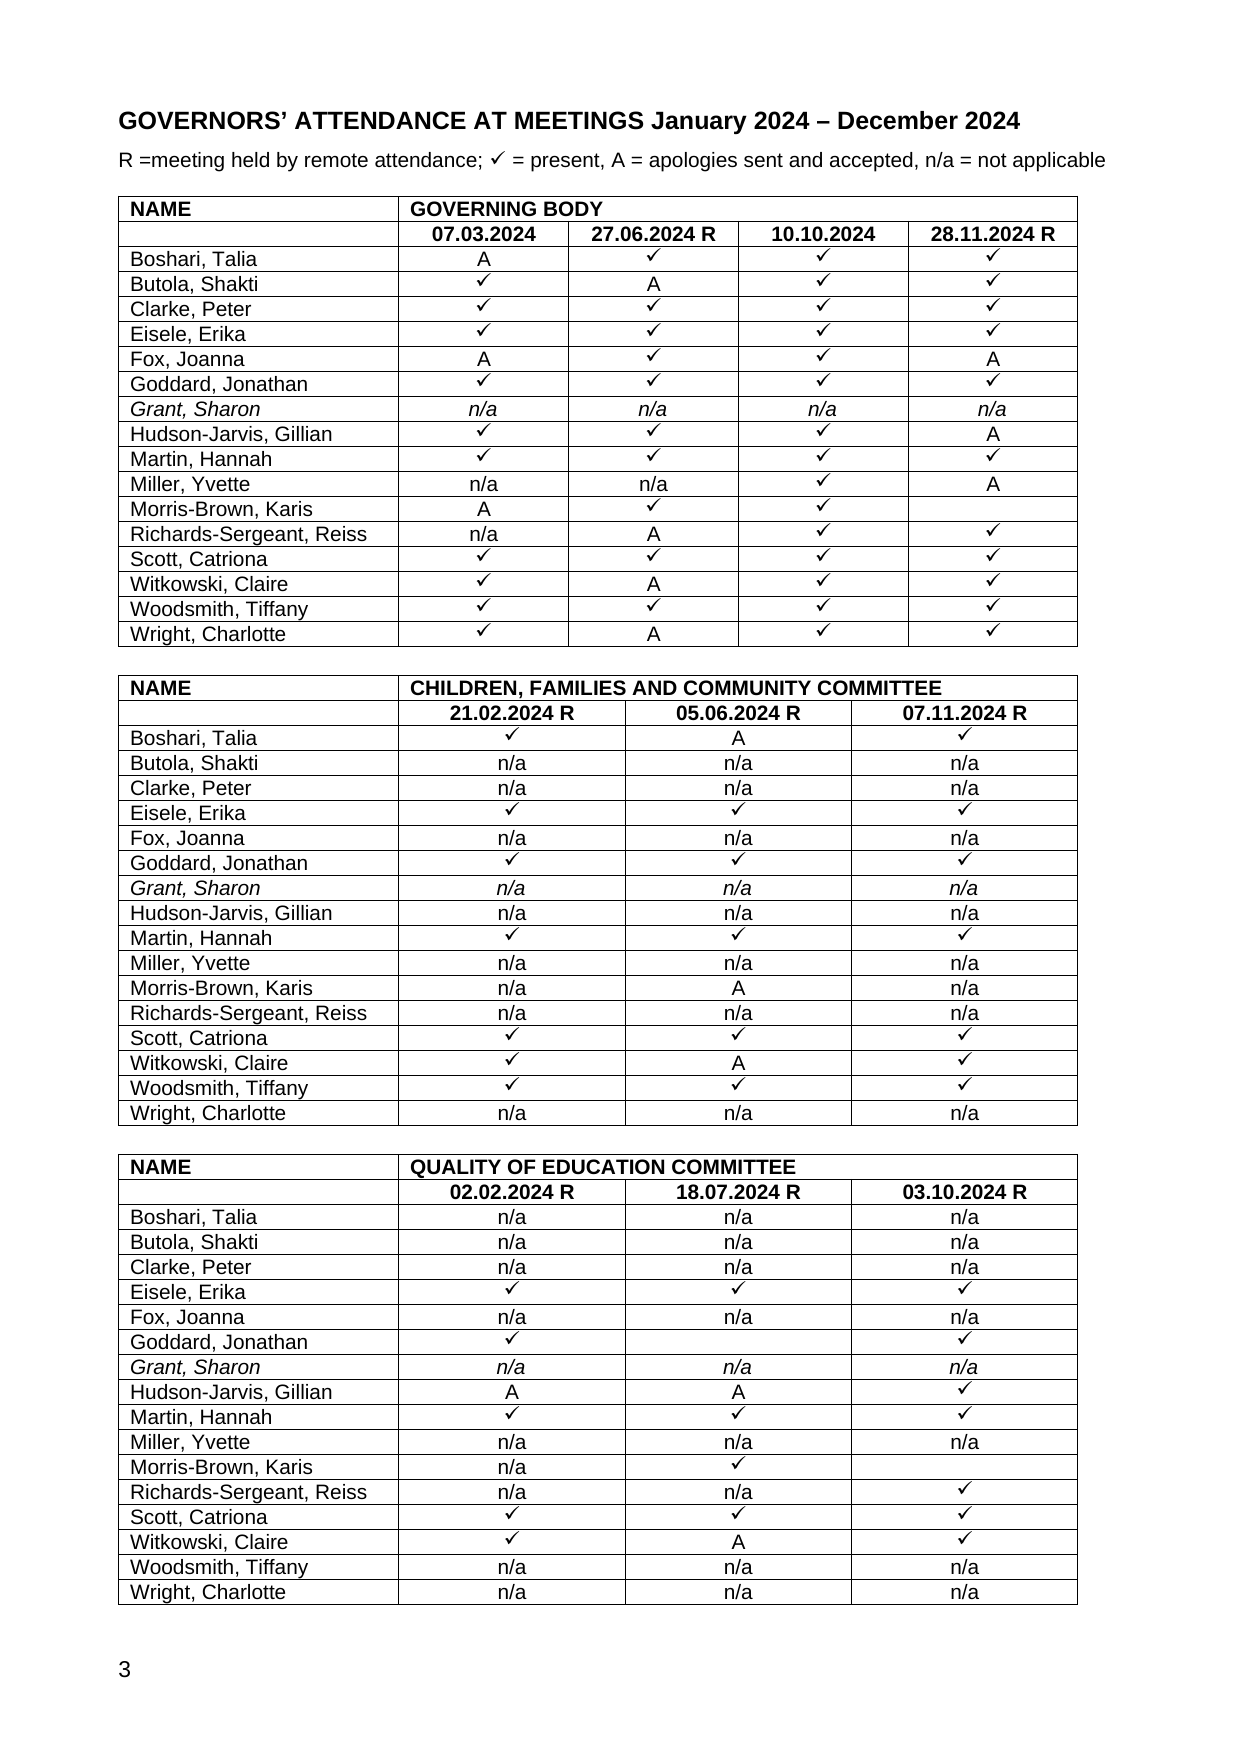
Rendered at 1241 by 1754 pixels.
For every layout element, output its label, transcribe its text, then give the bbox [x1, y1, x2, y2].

table_cell [119, 222, 398, 246]
table_cell Witkowski, Claire [119, 1051, 398, 1075]
table_cell Goddard, Jonathan [119, 1330, 398, 1354]
table_cell [739, 497, 908, 521]
table_cell A [569, 272, 738, 296]
table_cell n/a [739, 397, 908, 421]
table_cell n/a [852, 1255, 1077, 1279]
table_cell Martin, Hannah [119, 1405, 398, 1429]
table_cell [852, 926, 1077, 950]
table_cell [399, 272, 568, 296]
table_header CHILDREN, FAMILIES AND COMMUNITY COMMITTEE [399, 676, 1077, 700]
table_cell [909, 522, 1077, 546]
table_cell n/a [852, 1205, 1077, 1229]
table_cell Richards-Sergeant, Reiss [119, 1001, 398, 1025]
table_cell n/a [399, 1230, 625, 1254]
table_cell n/a [399, 522, 568, 546]
table_cell n/a [399, 951, 625, 975]
table_cell n/a [909, 397, 1077, 421]
table_cell n/a [852, 1001, 1077, 1025]
table_cell [399, 572, 568, 596]
table_cell A [399, 1380, 625, 1404]
table_cell [399, 297, 568, 321]
table_cell [569, 297, 738, 321]
table_cell A [909, 472, 1077, 496]
table_header GOVERNING BODY [399, 197, 1077, 221]
table_cell Eisele, Erika [119, 322, 398, 346]
table_cell Miller, Yvette [119, 951, 398, 975]
table_cell [739, 472, 908, 496]
table_cell A [569, 522, 738, 546]
table_cell [909, 272, 1077, 296]
table_cell n/a [399, 1255, 625, 1279]
table_cell 02.02.2024 R [399, 1180, 625, 1204]
table_cell n/a [399, 1305, 625, 1329]
table_cell Eisele, Erika [119, 1280, 398, 1304]
table_cell n/a [852, 751, 1077, 775]
table_cell [739, 597, 908, 621]
table_cell [852, 851, 1077, 875]
table_cell Wright, Charlotte [119, 622, 398, 646]
table_cell Fox, Joanna [119, 826, 398, 850]
table_cell [739, 347, 908, 371]
table_cell Hudson-Jarvis, Gillian [119, 422, 398, 446]
table_cell n/a [399, 1480, 625, 1504]
table_cell [909, 547, 1077, 571]
table_cell [852, 726, 1077, 750]
table_cell Fox, Joanna [119, 347, 398, 371]
table_cell 07.11.2024 R [852, 701, 1077, 725]
table_cell n/a [852, 976, 1077, 1000]
table_cell [739, 622, 908, 646]
table_cell [626, 1280, 851, 1304]
table_cell [739, 522, 908, 546]
table_cell A [626, 1380, 851, 1404]
table_cell n/a [626, 1255, 851, 1279]
table_cell [399, 1505, 625, 1529]
table_cell n/a [399, 1101, 625, 1125]
table_cell n/a [852, 776, 1077, 800]
table_cell n/a [852, 1230, 1077, 1254]
table_cell Richards-Sergeant, Reiss [119, 522, 398, 546]
table_cell n/a [399, 1555, 625, 1579]
table_cell Woodsmith, Tiffany [119, 1555, 398, 1579]
table_cell Morris-Brown, Karis [119, 1455, 398, 1479]
table_cell [569, 347, 738, 371]
table_cell n/a [626, 1355, 851, 1379]
table_cell Martin, Hannah [119, 926, 398, 950]
table_cell [626, 801, 851, 825]
table_cell [852, 1280, 1077, 1304]
table_cell 03.10.2024 R [852, 1180, 1077, 1204]
table_cell Morris-Brown, Karis [119, 976, 398, 1000]
table_cell n/a [852, 1555, 1077, 1579]
table_cell n/a [852, 1101, 1077, 1125]
table_cell A [909, 347, 1077, 371]
table_cell [626, 1330, 851, 1354]
table_cell 07.03.2024 [399, 222, 568, 246]
table_cell A [569, 622, 738, 646]
table_cell n/a [626, 751, 851, 775]
table_cell [852, 1380, 1077, 1404]
table_cell [739, 322, 908, 346]
table_cell [852, 1330, 1077, 1354]
table_cell n/a [852, 901, 1077, 925]
table_cell n/a [852, 1430, 1077, 1454]
table_cell Woodsmith, Tiffany [119, 1076, 398, 1100]
table_cell [909, 597, 1077, 621]
table_cell Wright, Charlotte [119, 1580, 398, 1604]
table_cell 21.02.2024 R [399, 701, 625, 725]
table_cell n/a [852, 1355, 1077, 1379]
table_cell [119, 701, 398, 725]
table_cell Butola, Shakti [119, 751, 398, 775]
text GOVERNORS’ ATTENDANCE AT MEETINGS January 2024 – December 2024 [118, 106, 1122, 135]
text R =meeting held by remote attendance; = present, A = apologies sent and accepted, n/a = not applicable [118, 148, 1122, 172]
table_cell n/a [852, 826, 1077, 850]
table_cell Boshari, Talia [119, 247, 398, 271]
table_cell Clarke, Peter [119, 1255, 398, 1279]
table_cell Butola, Shakti [119, 1230, 398, 1254]
table_header NAME [119, 197, 398, 221]
table_cell n/a [626, 1430, 851, 1454]
table_cell [399, 372, 568, 396]
table_cell A [399, 247, 568, 271]
table_cell n/a [569, 397, 738, 421]
table_cell [739, 572, 908, 596]
table_cell [569, 497, 738, 521]
table_cell n/a [399, 1001, 625, 1025]
table_cell [852, 1026, 1077, 1050]
table_cell n/a [399, 751, 625, 775]
table_cell [569, 547, 738, 571]
table_cell [852, 1076, 1077, 1100]
table_cell Butola, Shakti [119, 272, 398, 296]
table_cell Woodsmith, Tiffany [119, 597, 398, 621]
table_cell A [399, 497, 568, 521]
table_cell Eisele, Erika [119, 801, 398, 825]
table_cell [909, 322, 1077, 346]
table_cell Morris-Brown, Karis [119, 497, 398, 521]
table_cell [739, 547, 908, 571]
table_cell [739, 447, 908, 471]
table_cell n/a [399, 1455, 625, 1479]
table_cell n/a [399, 901, 625, 925]
table_cell A [626, 976, 851, 1000]
table_cell 10.10.2024 [739, 222, 908, 246]
table_cell [399, 1330, 625, 1354]
table_cell [626, 1026, 851, 1050]
table_cell n/a [399, 472, 568, 496]
table_cell A [569, 572, 738, 596]
table_cell n/a [626, 1101, 851, 1125]
table_cell [626, 1076, 851, 1100]
table_cell [569, 597, 738, 621]
table_cell n/a [399, 976, 625, 1000]
table_cell A [626, 1530, 851, 1554]
table_cell n/a [626, 876, 851, 900]
table_cell Hudson-Jarvis, Gillian [119, 1380, 398, 1404]
table_cell [909, 497, 1077, 521]
table_cell [399, 447, 568, 471]
table_cell [909, 622, 1077, 646]
table_cell Boshari, Talia [119, 1205, 398, 1229]
table_cell Goddard, Jonathan [119, 372, 398, 396]
table_cell n/a [626, 901, 851, 925]
table_cell [739, 272, 908, 296]
table_cell [852, 1405, 1077, 1429]
table_cell 05.06.2024 R [626, 701, 851, 725]
table_cell Scott, Catriona [119, 1026, 398, 1050]
table_cell n/a [626, 1205, 851, 1229]
table_cell [626, 851, 851, 875]
table_cell Clarke, Peter [119, 776, 398, 800]
table_cell 18.07.2024 R [626, 1180, 851, 1204]
table_cell 27.06.2024 R [569, 222, 738, 246]
table_cell n/a [626, 1230, 851, 1254]
table_cell [909, 372, 1077, 396]
table_cell Grant, Sharon [119, 876, 398, 900]
table_cell A [399, 347, 568, 371]
table_cell n/a [399, 1430, 625, 1454]
table_cell 28.11.2024 R [909, 222, 1077, 246]
table_cell Hudson-Jarvis, Gillian [119, 901, 398, 925]
table_cell n/a [626, 826, 851, 850]
table_cell Clarke, Peter [119, 297, 398, 321]
table_cell [399, 1051, 625, 1075]
table_cell Witkowski, Claire [119, 1530, 398, 1554]
table_cell [569, 247, 738, 271]
table_cell [399, 1280, 625, 1304]
table_cell A [626, 1051, 851, 1075]
table_header NAME [119, 1155, 398, 1179]
table_cell Richards-Sergeant, Reiss [119, 1480, 398, 1504]
table_cell [399, 1405, 625, 1429]
table_header NAME [119, 676, 398, 700]
table_cell n/a [399, 1205, 625, 1229]
table_cell n/a [399, 876, 625, 900]
table_cell A [626, 726, 851, 750]
table_cell Witkowski, Claire [119, 572, 398, 596]
table_cell [119, 1180, 398, 1204]
table_cell n/a [399, 397, 568, 421]
table_cell [909, 572, 1077, 596]
table_cell [569, 422, 738, 446]
table_cell [399, 547, 568, 571]
table_cell n/a [852, 1305, 1077, 1329]
table_cell Scott, Catriona [119, 547, 398, 571]
table_cell n/a [399, 826, 625, 850]
table_cell [569, 447, 738, 471]
table_cell Scott, Catriona [119, 1505, 398, 1529]
table_cell n/a [626, 776, 851, 800]
table_cell [399, 1530, 625, 1554]
table_cell n/a [399, 1580, 625, 1604]
table_cell [399, 1026, 625, 1050]
table_cell Boshari, Talia [119, 726, 398, 750]
table_cell [739, 247, 908, 271]
table_cell [739, 297, 908, 321]
table_cell n/a [399, 776, 625, 800]
table_header QUALITY OF EDUCATION COMMITTEE [399, 1155, 1077, 1179]
table_cell n/a [852, 1580, 1077, 1604]
table_cell [569, 372, 738, 396]
table_cell n/a [852, 951, 1077, 975]
table_cell [626, 926, 851, 950]
table_cell n/a [569, 472, 738, 496]
table_cell Wright, Charlotte [119, 1101, 398, 1125]
table_cell n/a [626, 951, 851, 975]
table_cell Grant, Sharon [119, 397, 398, 421]
table_cell [852, 1530, 1077, 1554]
table_cell [399, 801, 625, 825]
table_cell Miller, Yvette [119, 472, 398, 496]
table_cell [852, 1455, 1077, 1479]
table_cell [399, 422, 568, 446]
table_cell n/a [626, 1001, 851, 1025]
table_cell n/a [626, 1580, 851, 1604]
table_cell [399, 926, 625, 950]
table_cell [852, 1505, 1077, 1529]
table_cell [399, 322, 568, 346]
table_cell Grant, Sharon [119, 1355, 398, 1379]
table_cell [852, 1480, 1077, 1504]
table_cell [399, 851, 625, 875]
table_cell Miller, Yvette [119, 1430, 398, 1454]
table_cell [399, 726, 625, 750]
table_cell n/a [626, 1480, 851, 1504]
table_cell [399, 597, 568, 621]
table_cell [909, 247, 1077, 271]
table_cell Goddard, Jonathan [119, 851, 398, 875]
table_cell [852, 1051, 1077, 1075]
table_cell Martin, Hannah [119, 447, 398, 471]
table_cell n/a [626, 1555, 851, 1579]
table_cell A [909, 422, 1077, 446]
table_cell [399, 622, 568, 646]
table_cell [626, 1505, 851, 1529]
table_cell Fox, Joanna [119, 1305, 398, 1329]
table_cell [852, 801, 1077, 825]
table_cell n/a [852, 876, 1077, 900]
table_cell [626, 1455, 851, 1479]
table_cell [909, 297, 1077, 321]
table_cell [626, 1405, 851, 1429]
table_cell n/a [399, 1355, 625, 1379]
table_cell [739, 422, 908, 446]
table_cell [909, 447, 1077, 471]
table_cell [739, 372, 908, 396]
table_cell n/a [626, 1305, 851, 1329]
table_cell [399, 1076, 625, 1100]
table_cell [569, 322, 738, 346]
